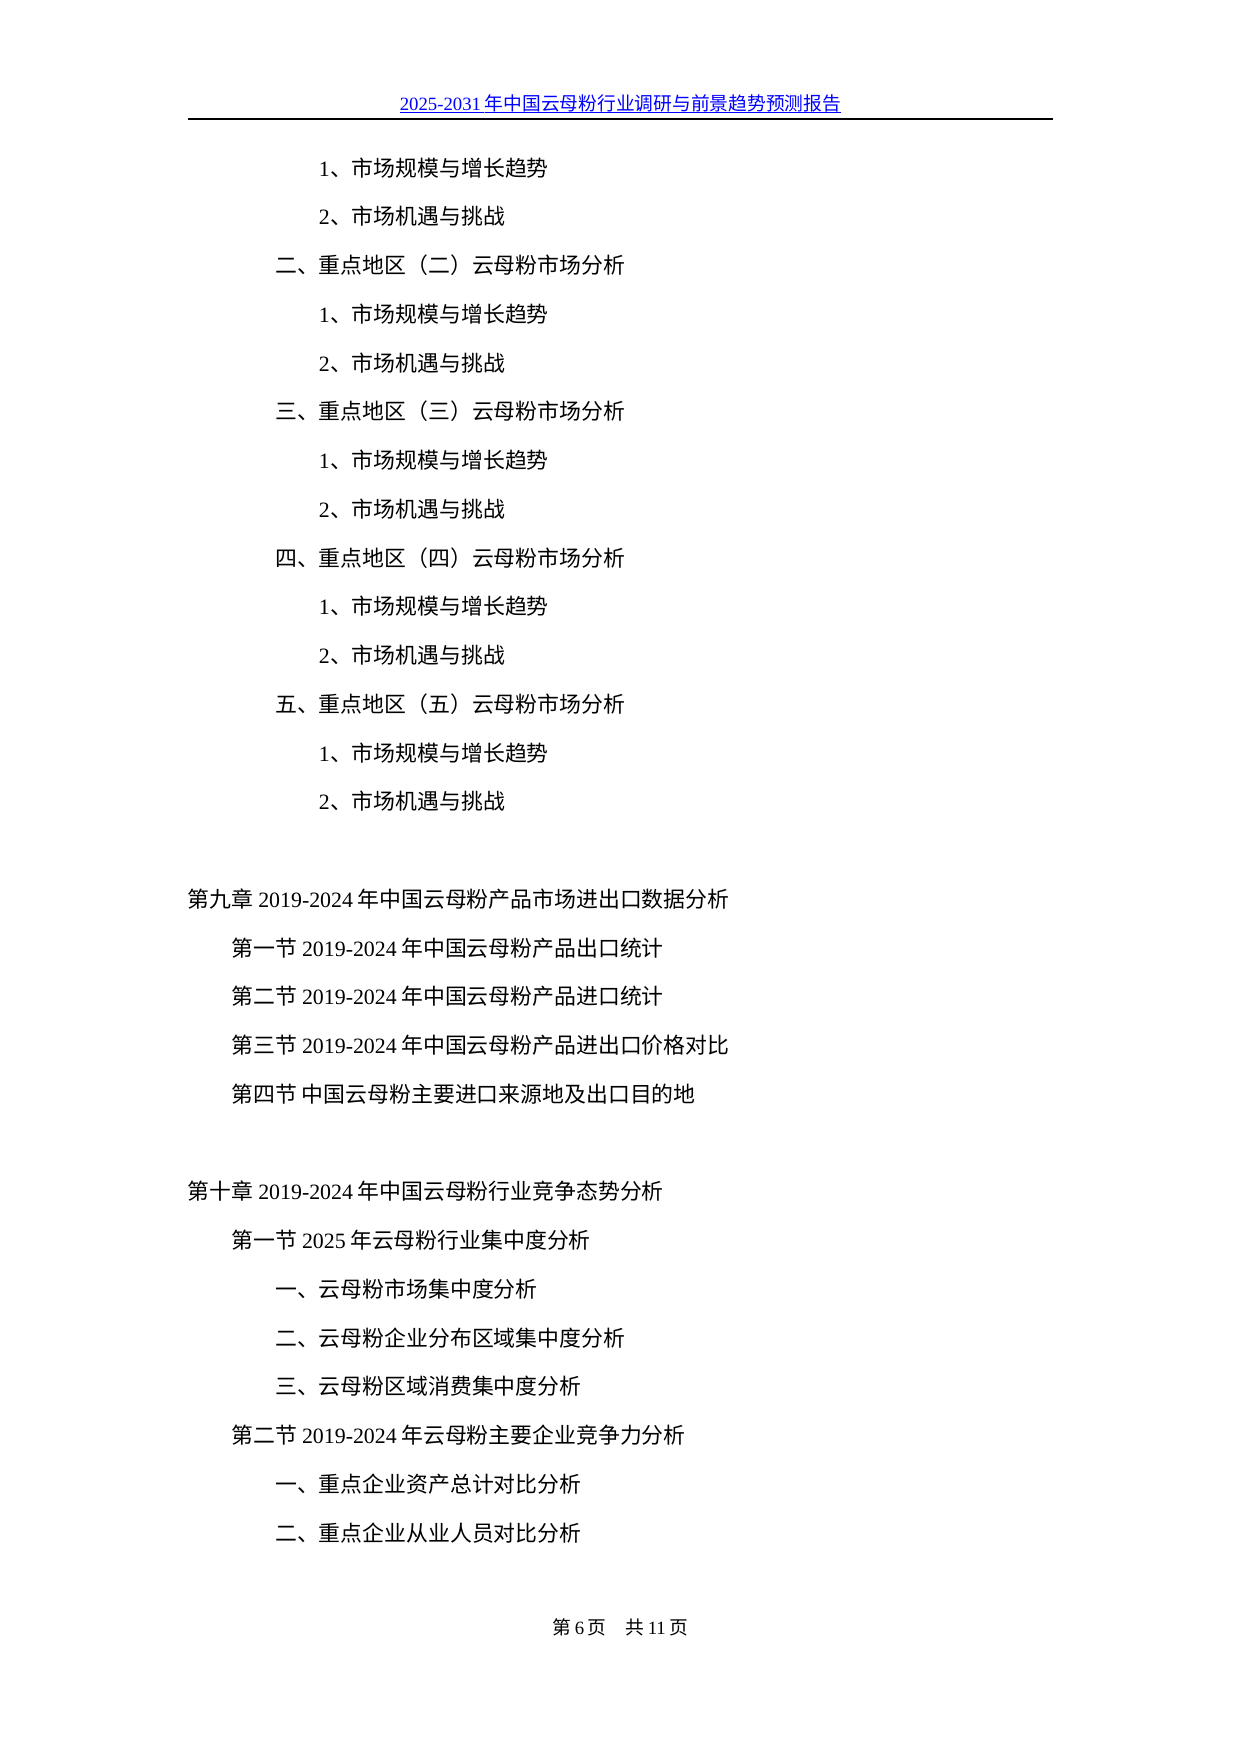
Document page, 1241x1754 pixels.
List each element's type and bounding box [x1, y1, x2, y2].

text [187, 150, 1053, 1548]
